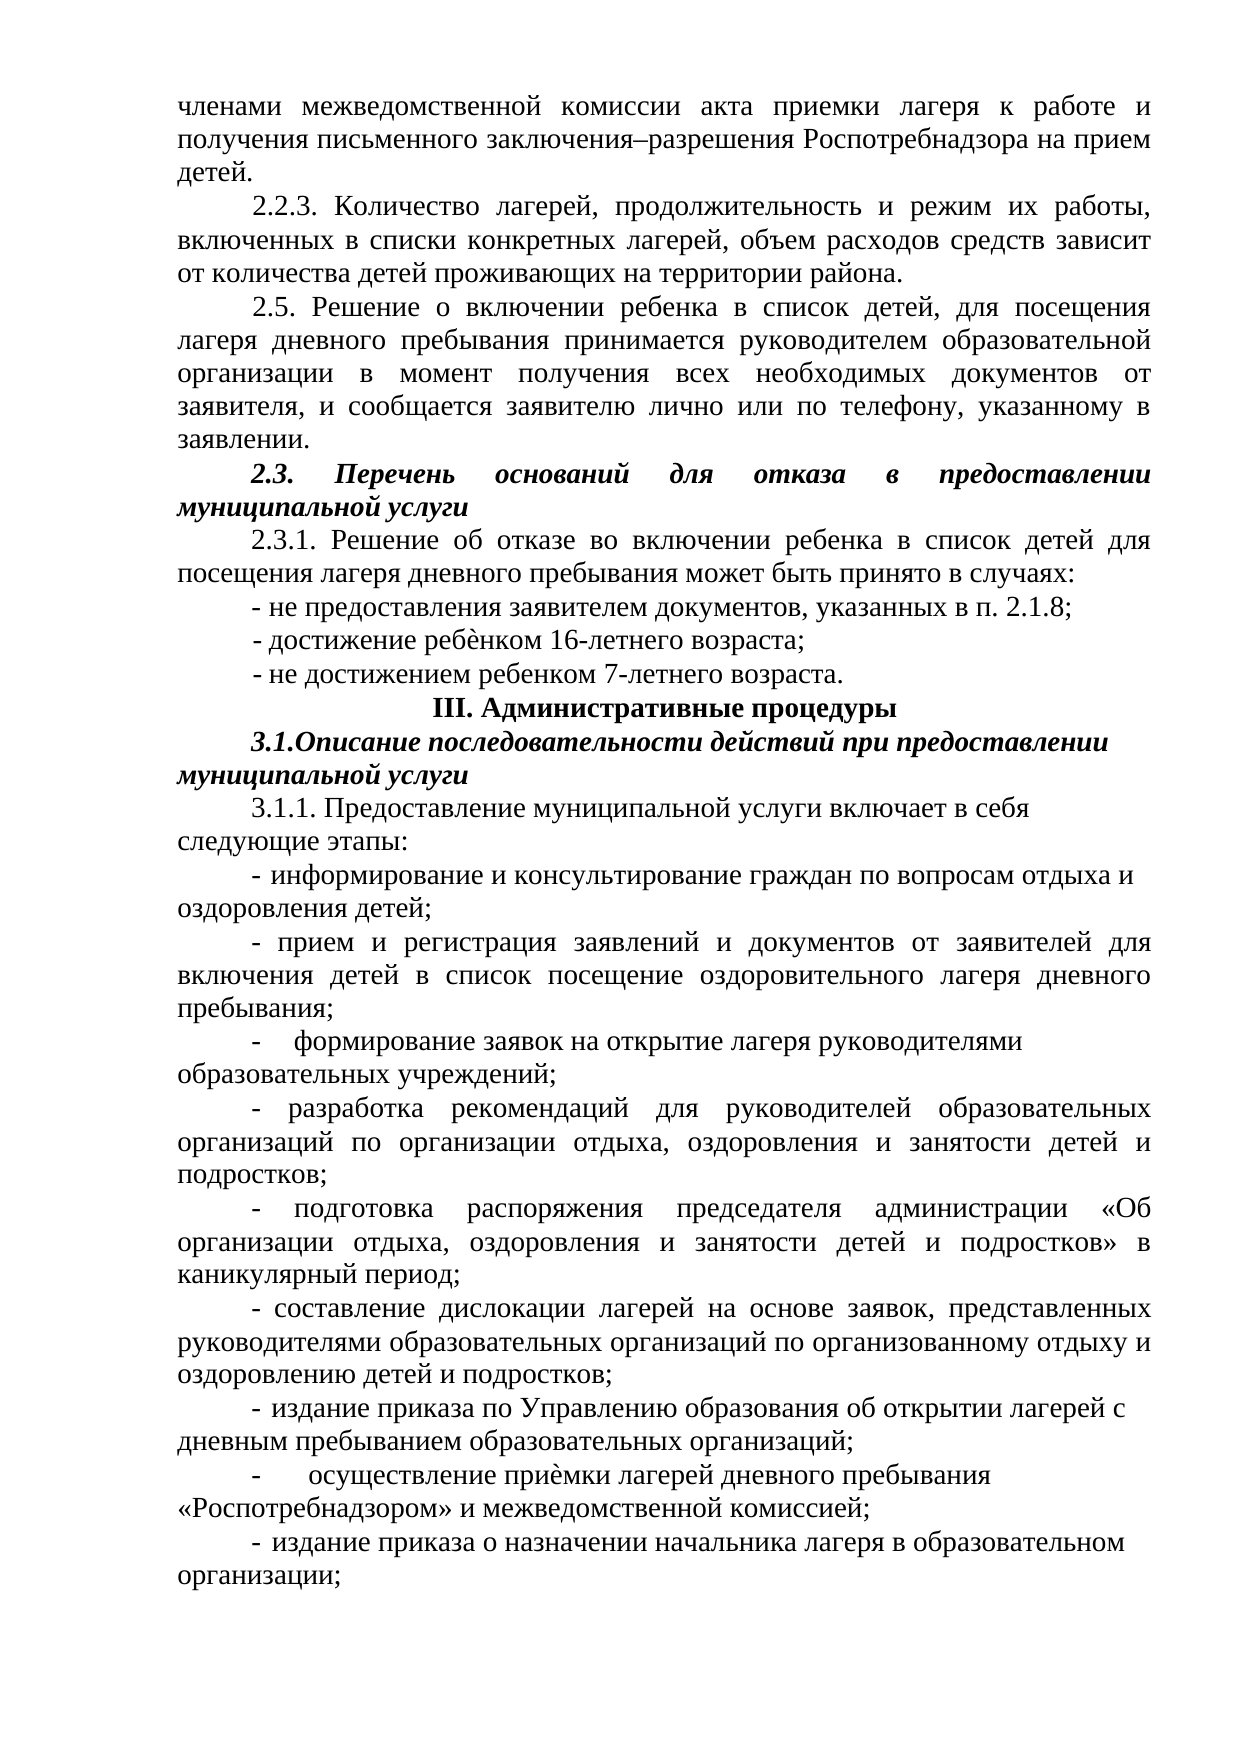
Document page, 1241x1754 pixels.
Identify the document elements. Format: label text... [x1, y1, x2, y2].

text 2.3.1. Решение об отказе во включении ребенка в список детей для посещения лагеря дневного пребывания может быть принято в случаях: [177, 524, 1152, 589]
list достижение ребѐнком 16-летнего возраста; [252, 622, 1152, 656]
list составление дислокации лагерей на основе заявок, представленных руководителями образовательных организаций по организованному отдыху и оздоровлению детей и подростков; [177, 1292, 1152, 1390]
list не предоставления заявителем документов, указанных в п. 2.1.8; [251, 589, 1152, 622]
text 2.5. Решение о включении ребенка в список детей, для посещения лагеря дневного пребывания принимается руководителем образовательной организации в момент получения всех необходимых документов от заявителя, и сообщается заявителю лично или по телефону, указанному в заявлении. [177, 290, 1152, 454]
list издание приказа о назначении начальника лагеря в образовательном организации; [177, 1525, 1152, 1590]
list подготовка распоряжения председателя администрации «Об организации отдыха, оздоровления и занятости детей и подростков» в каникулярный период; [177, 1191, 1152, 1290]
list формирование заявок на открытие лагеря руководителями образовательных учреждений; [177, 1025, 1152, 1090]
text членами межведомственной комиссии акта приемки лагеря к работе и получения письменного заключения–разрешения Роспотребнадзора на прием детей. [177, 89, 1152, 188]
text III. Административные процедуры [150, 690, 1179, 723]
list не достижением ребенком 7-летнего возраста. [252, 656, 1152, 689]
list разработка рекомендаций для руководителей образовательных организаций по организации отдыха, оздоровления и занятости детей и подростков; [177, 1091, 1152, 1190]
list издание приказа по Управлению образования об открытии лагерей с дневным пребыванием образовательных организаций; [177, 1392, 1152, 1457]
text 2.2.3. Количество лагерей, продолжительность и режим их работы, включенных в списки конкретных лагерей, объем расходов средств зависит от количества детей проживающих на территории района. [177, 189, 1152, 288]
text 3.1.Описание последовательности действий при предоставлении муниципальной услуги [177, 725, 1152, 791]
text 2.3. Перечень оснований для отказа в предоставлении муниципальной услуги [177, 457, 1152, 523]
list осуществление приѐмки лагерей дневного пребывания «Роспотребнадзором» и межведомственной комиссией; [177, 1459, 1152, 1524]
text 3.1.1. Предоставление муниципальной услуги включает в себя следующие этапы: [177, 791, 1152, 856]
list информирование и консультирование граждан по вопросам отдыха и оздоровления детей; [177, 858, 1152, 923]
list прием и регистрация заявлений и документов от заявителей для включения детей в список посещение оздоровительного лагеря дневного пребывания; [177, 925, 1152, 1023]
